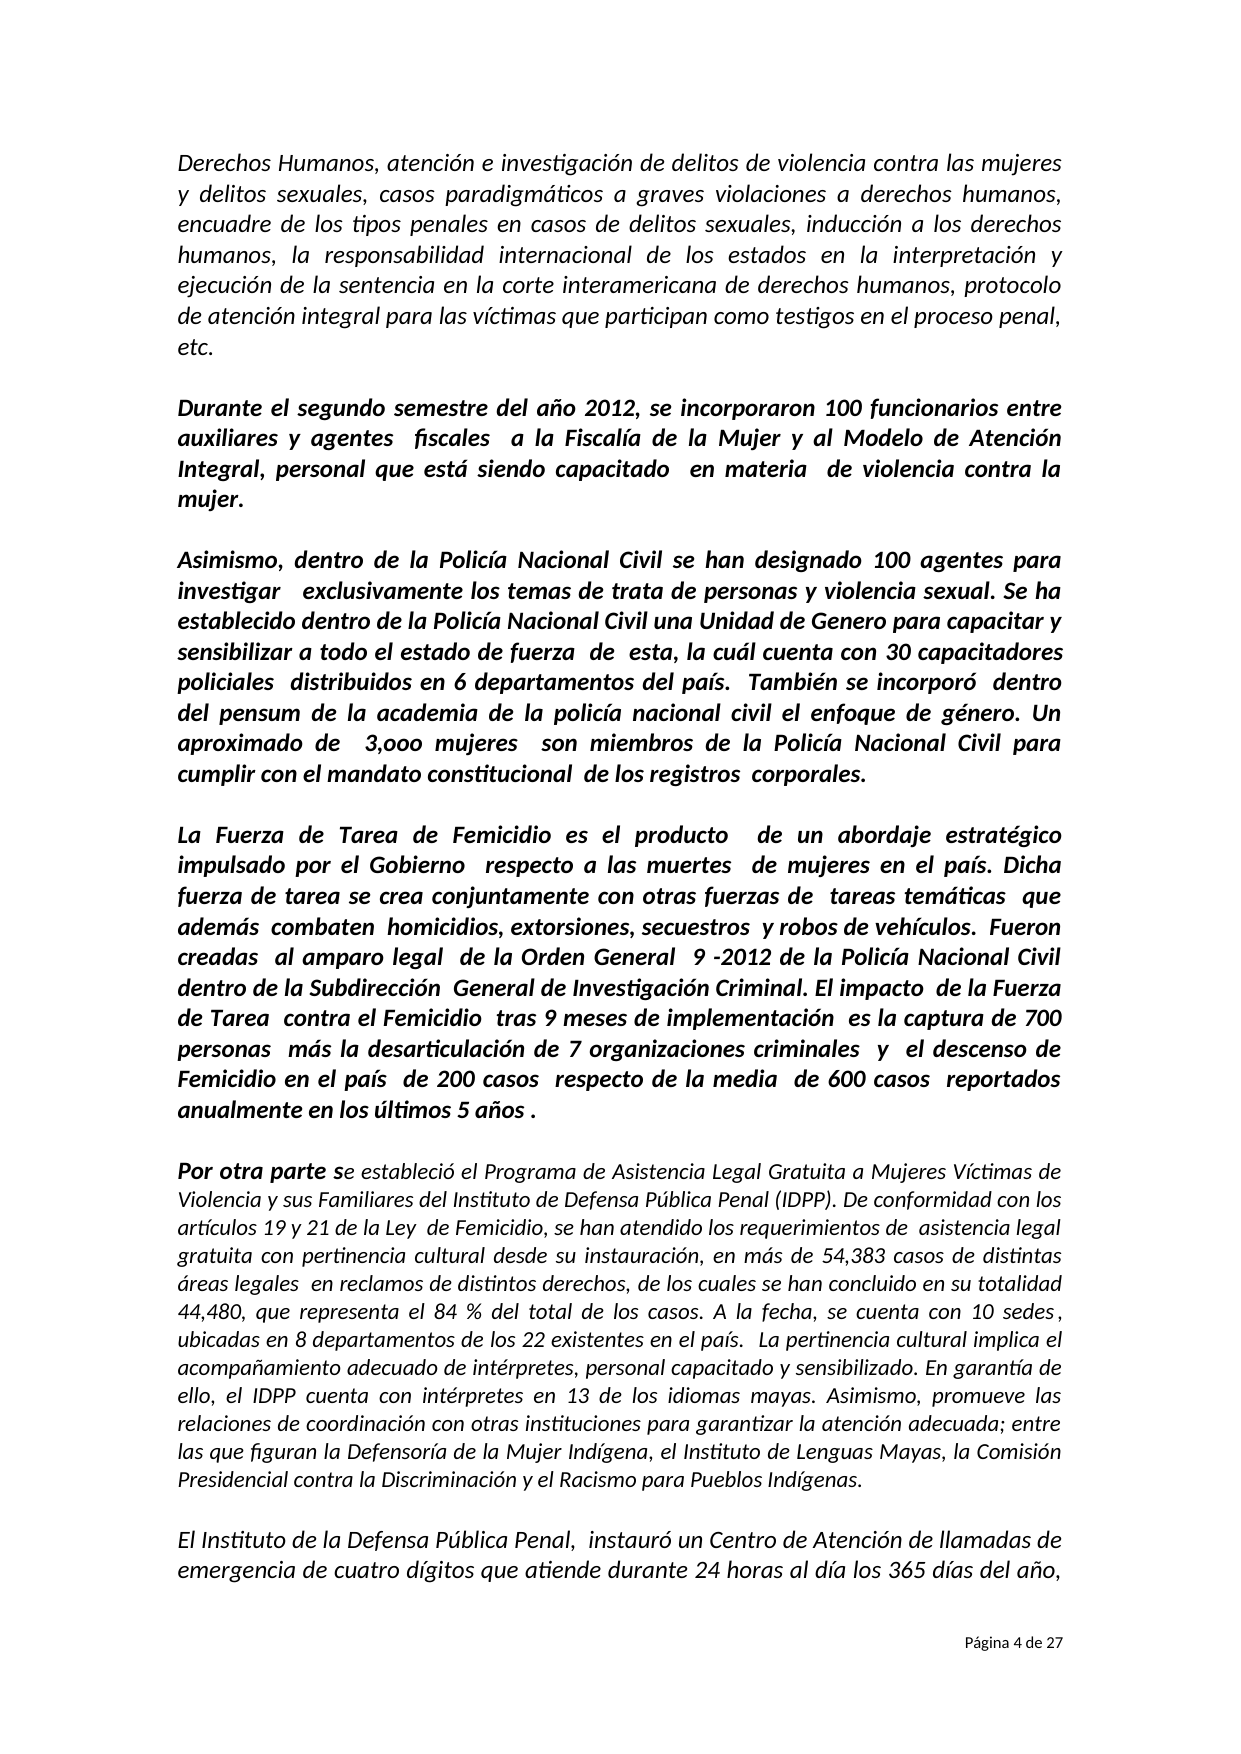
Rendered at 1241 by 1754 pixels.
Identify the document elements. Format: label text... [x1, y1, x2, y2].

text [177, 1524, 1063, 1585]
text Asimismo, dentro de la Policía Nacional Civil se han designado 100 agentes para investigar exclusivamente los temas de trata de personas y violencia sexual. Se ha establecido dentro de la Policía Nacional Civil una Unidad de Genero para capacitar y sensibilizar a todo el estado de fuerza de esta, la cuál cuenta con 30 capacitadores policiales distribuidos en 6 departamentos del país. También se incorporó dentro del pensum de la academia de la policía nacional civil el enfoque de género. Un aproximado de 3,ooo mujeres son miembros de la Policía Nacional Civil para cumplir con el mandato constitucional de los registros corporales. [177, 544, 1063, 788]
text La Fuerza de Tarea de Femicidio es el producto de un abordaje estratégico impulsado por el Gobierno respecto a las muertes de mujeres en el país. Dicha fuerza de tarea se crea conjuntamente con otras fuerzas de tareas temáticas que además combaten homicidios, extorsiones, secuestros y robos de vehículos. Fueron creadas al amparo legal de la Orden General 9 -2012 de la Policía Nacional Civil dentro de la Subdirección General de Investigación Criminal. El impacto de la Fuerza de Tarea contra el Femicidio tras 9 meses de implementación es la captura de 700 personas más la desarticulación de 7 organizaciones criminales y el descenso de Femicidio en el país de 200 casos respecto de la media de 600 casos reportados anualmente en los últimos 5 años . [177, 819, 1063, 1124]
text Durante el segundo semestre del año 2012, se incorporaron 100 funcionarios entre auxiliares y agentes fiscales a la Fiscalía de la Mujer y al Modelo de Atención Integral, personal que está siendo capacitado en materia de violencia contra la mujer. [177, 392, 1063, 514]
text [177, 148, 1063, 361]
text Por otra parte se estableció el Programa de Asistencia Legal Gratuita a Mujeres Víctimas de Violencia y sus Familiares del Instituto de Defensa Pública Penal (IDPP). De conformidad con los artículos 19 y 21 de la Ley de Femicidio, se han atendido los requerimientos de asistencia legal gratuita con pertinencia cultural desde su instauración, en más de 54,383 casos de distintas áreas legales en reclamos de distintos derechos, de los cuales se han concluido en su totalidad 44,480, que representa el 84 % del total de los casos. A la fecha, se cuenta con 10 sedes, ubicadas en 8 departamentos de los 22 existentes en el país. La pertinencia cultural implica el acompañamiento adecuado de intérpretes, personal capacitado y sensibilizado. En garantía de ello, el IDPP cuenta con intérpretes en 13 de los idiomas mayas. Asimismo, promueve las relaciones de coordinación con otras instituciones para garantizar la atención adecuada; entre las que figuran la Defensoría de la Mujer Indígena, el Instituto de Lenguas Mayas, la Comisión Presidencial contra la Discriminación y el Racismo para Pueblos Indígenas. [177, 1155, 1063, 1493]
